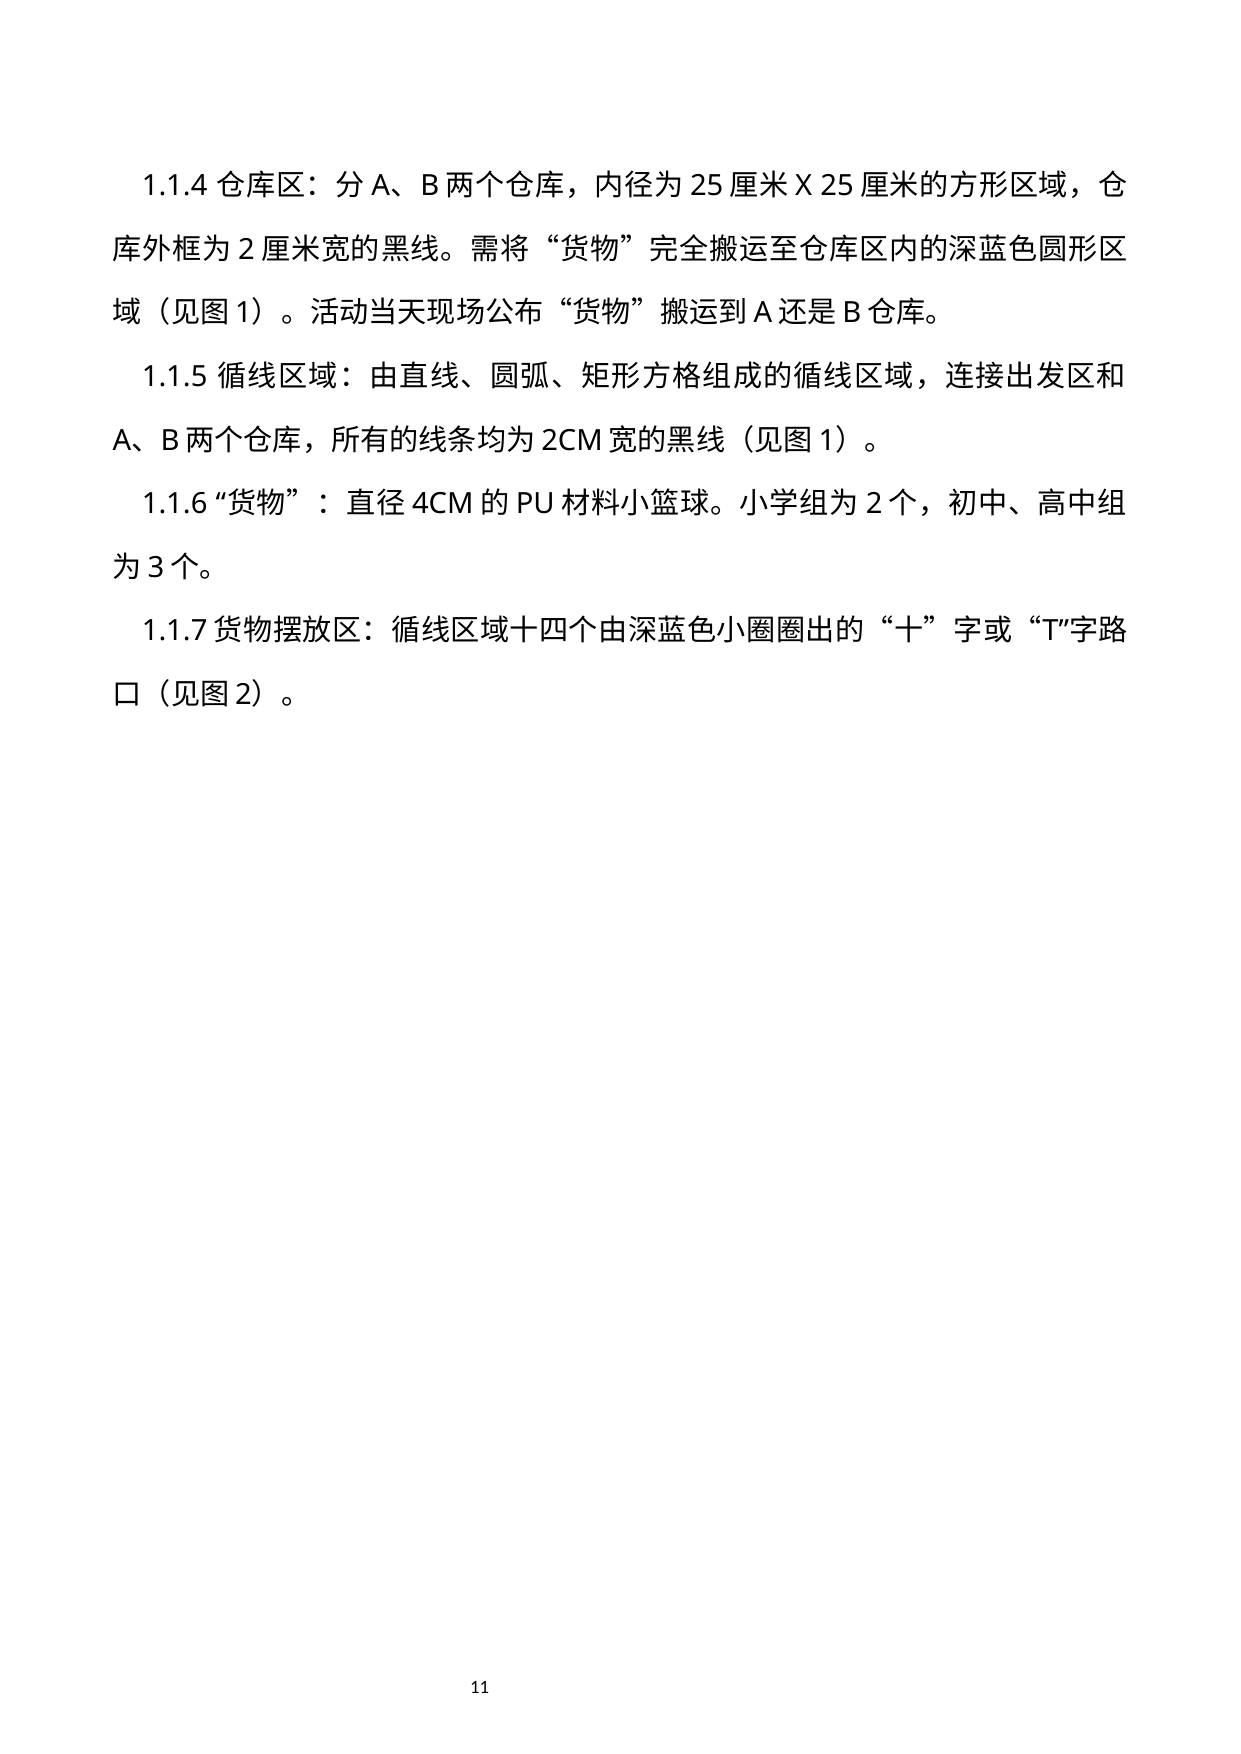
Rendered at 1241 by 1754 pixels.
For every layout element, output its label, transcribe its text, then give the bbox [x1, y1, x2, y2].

text 1.1.5 循线区域：由直线、圆弧、矩形方格组成的循线区域，连接出发区和A、B两个仓库，所有的线条均为2CM宽的黑线（见图1）。 [112, 353, 1128, 458]
text 1.1.4 仓库区：分A、B两个仓库，内径为25厘米X 25厘米的方形区域，仓库外框为2厘米宽的黑线。需将“货物”完全搬运至仓库区内的深蓝色圆形区域（见图1）。活动当天现场公布“货物”搬运到A还是B仓库。 [112, 162, 1128, 331]
text 1.1.6 “货物”：直径4CM的PU材料小篮球。小学组为2个，初中、高中组为3个。 [112, 480, 1128, 586]
text 1.1.7货物摆放区：循线区域十四个由深蓝色小圈圈出的“十”字或“T”字路口（见图2）。 [112, 607, 1128, 713]
